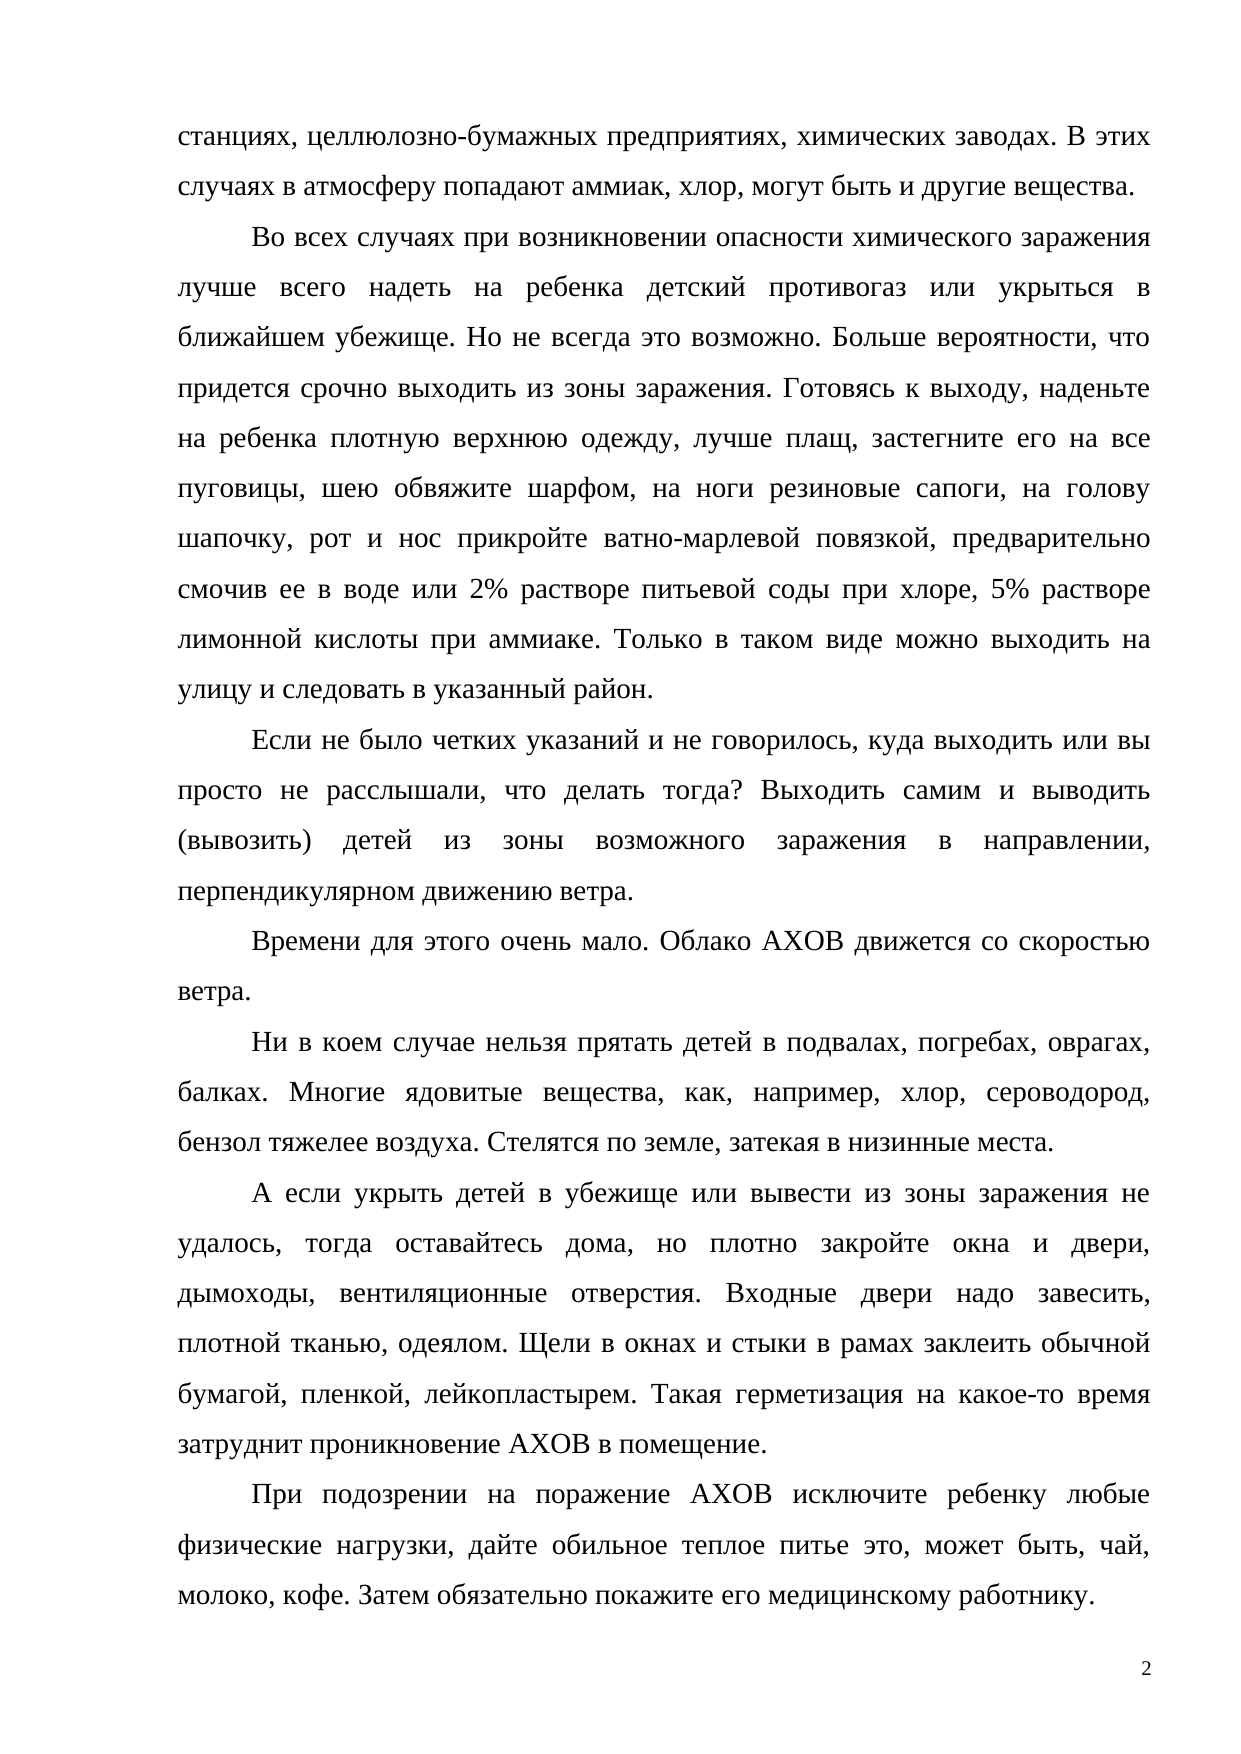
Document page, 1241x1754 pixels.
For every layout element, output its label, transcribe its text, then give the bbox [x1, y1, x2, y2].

text Если не было четких указаний и не говорилось, куда выходить или вы просто не расслышали, что делать тогда? Выходить самим и выводить (вывозить) детей из зоны возможного заражения в направлении, перпендикулярном движению ветра. [177, 722, 1152, 906]
text Во всех случаях при возникновении опасности химического заражения лучше всего надеть на ребенка детский противогаз или укрыться в ближайшем убежище. Но не всегда это возможно. Больше вероятности, что придется срочно выходить из зоны заражения. Готовясь к выходу, наденьте на ребенка плотную верхнюю одежду, лучше плащ, застегните его на все пуговицы, шею обвяжите шарфом, на ноги резиновые сапоги, на голову шапочку, рот и нос прикройте ватно-марлевой повязкой, предварительно смочив ее в воде или 2% растворе питьевой соды при хлоре, 5% растворе лимонной кислоты при аммиаке. Только в таком виде можно выходить на улицу и следовать в указанный район. [177, 219, 1152, 705]
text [177, 118, 1152, 202]
text При подозрении на поражение АХОВ исключите ребенку любые физические нагрузки, дайте обильное теплое питье это, может быть, чай, молоко, кофе. Затем обязательно покажите его медицинскому работнику. [177, 1477, 1152, 1611]
text Времени для этого очень мало. Облако АХОВ движется со скоростью ветра. [177, 923, 1152, 1007]
text Ни в коем случае нельзя прятать детей в подвалах, погребах, оврагах, балках. Многие ядовитые вещества, как, например, хлор, сероводород, бензол тяжелее воздуха. Стелятся по земле, затекая в низинные места. [177, 1024, 1152, 1158]
text А если укрыть детей в убежище или вывести из зоны заражения не удалось, тогда оставайтесь дома, но плотно закройте окна и двери, дымоходы, вентиляционные отверстия. Входные двери надо завесить, плотной тканью, одеялом. Щели в окнах и стыки в рамах заклеить обычной бумагой, пленкой, лейкопластырем. Такая герметизация на какое-то время затруднит проникновение АХОВ в помещение. [177, 1175, 1152, 1460]
